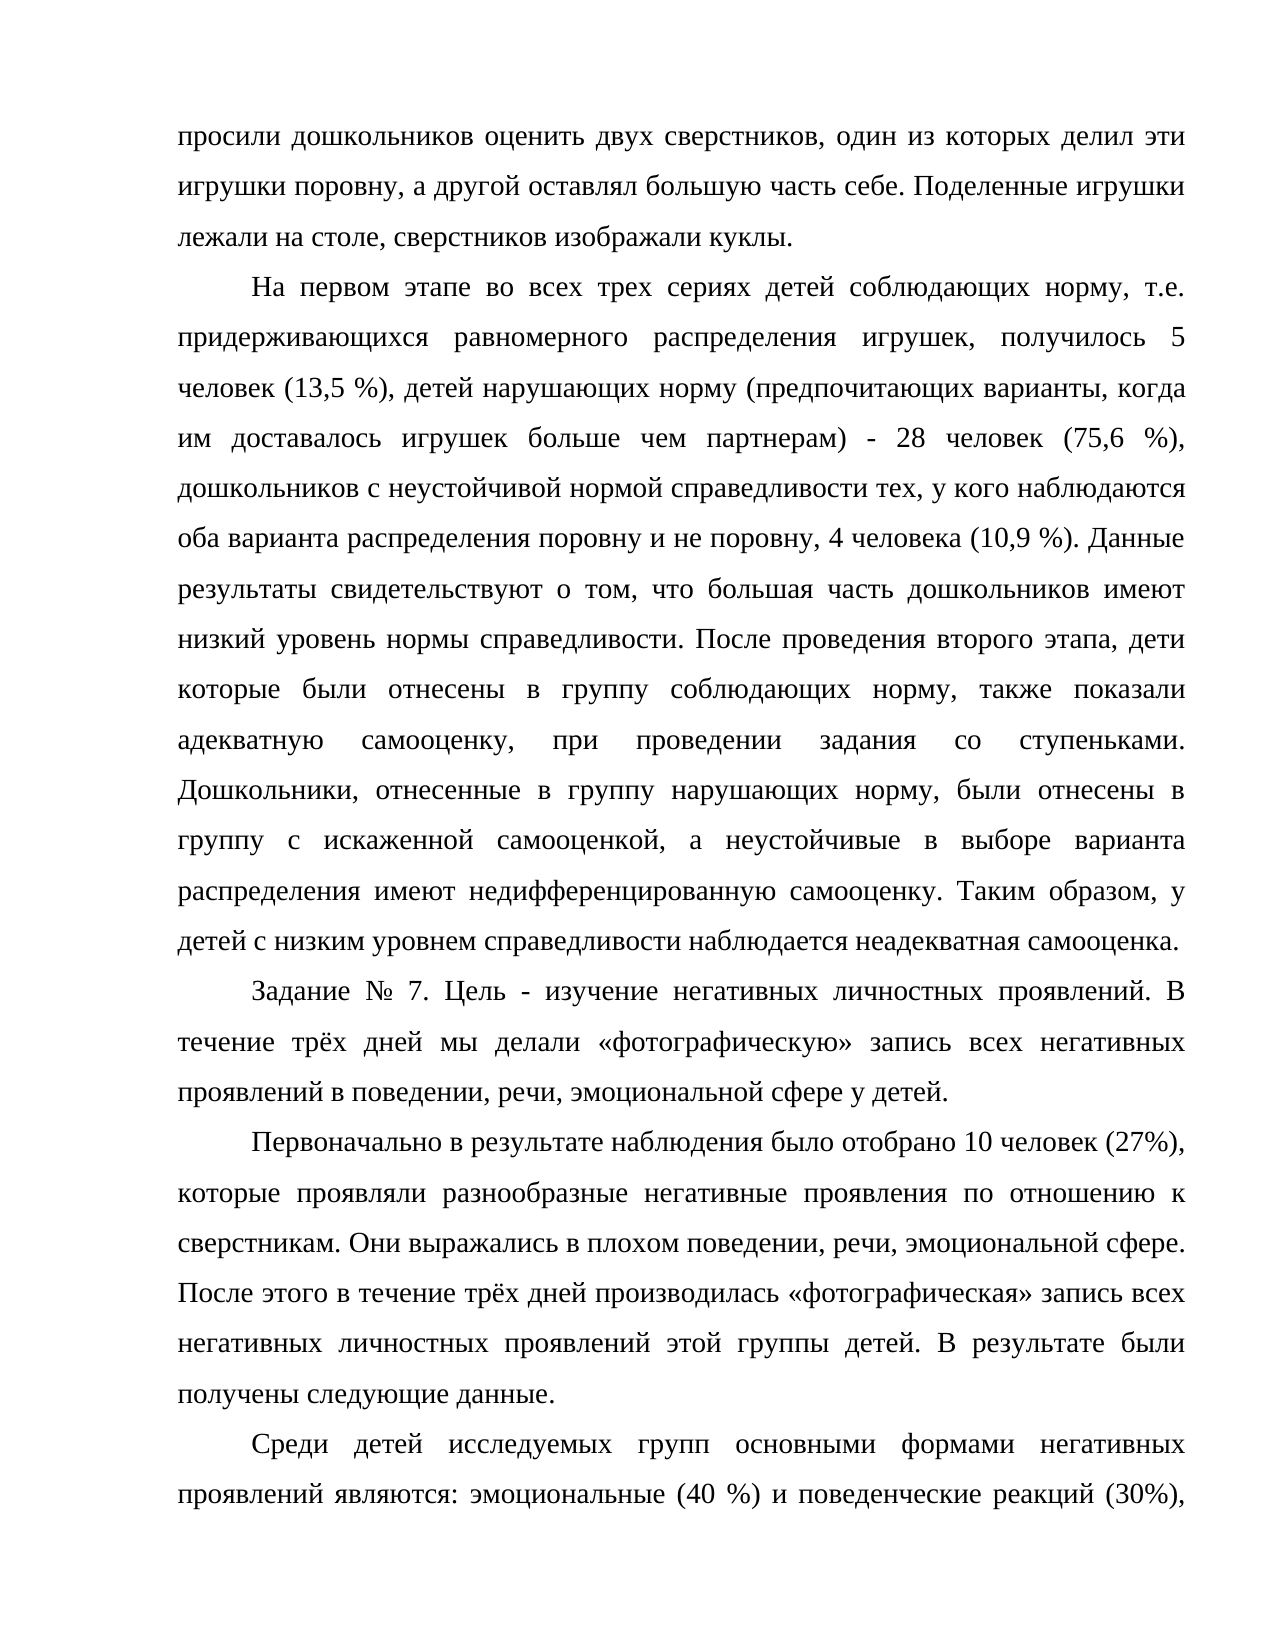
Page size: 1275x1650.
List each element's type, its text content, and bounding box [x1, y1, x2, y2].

text Первоначально в результате наблюдения было отобрано 10 человек (27%), которые проявляли разнообразные негативные проявления по отношению к сверстникам. Они выражались в плохом поведении, речи, эмоциональной сфере. После этого в течение трёх дней производилась «фотографическая» запись всех негативных личностных проявлений этой группы детей. В результате были получены следующие данные. [177, 1124, 1186, 1409]
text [177, 1426, 1186, 1510]
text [177, 118, 1186, 252]
text На первом этапе во всех трех сериях детей соблюдающих норму, т.е. придерживающихся равномерного распределения игрушек, получилось 5 человек (13,5 %), детей нарушающих норму (предпочитающих варианты, когда им доставалось игрушек больше чем партнерам) - 28 человек (75,6 %), дошкольников с неустойчивой нормой справедливости тех, у кого наблюдаются оба варианта распределения поровну и не поровну, 4 человека (10,9 %). Данные результаты свидетельствуют о том, что большая часть дошкольников имеют низкий уровень нормы справедливости. После проведения второго этапа, дети которые были отнесены в группу соблюдающих норму, также показали адекватную самооценку, при проведении задания со ступеньками. Дошкольники, отнесенные в группу нарушающих норму, были отнесены в группу с искаженной самооценкой, а неустойчивые в выборе варианта распределения имеют недифференцированную самооценку. Таким образом, у детей с низким уровнем справедливости наблюдается неадекватная самооценка. [177, 269, 1186, 957]
text Задание № 7. Цель - изучение негативных личностных проявлений. В течение трёх дней мы делали «фотографическую» запись всех негативных проявлений в поведении, речи, эмоциональной сфере у детей. [177, 973, 1186, 1108]
